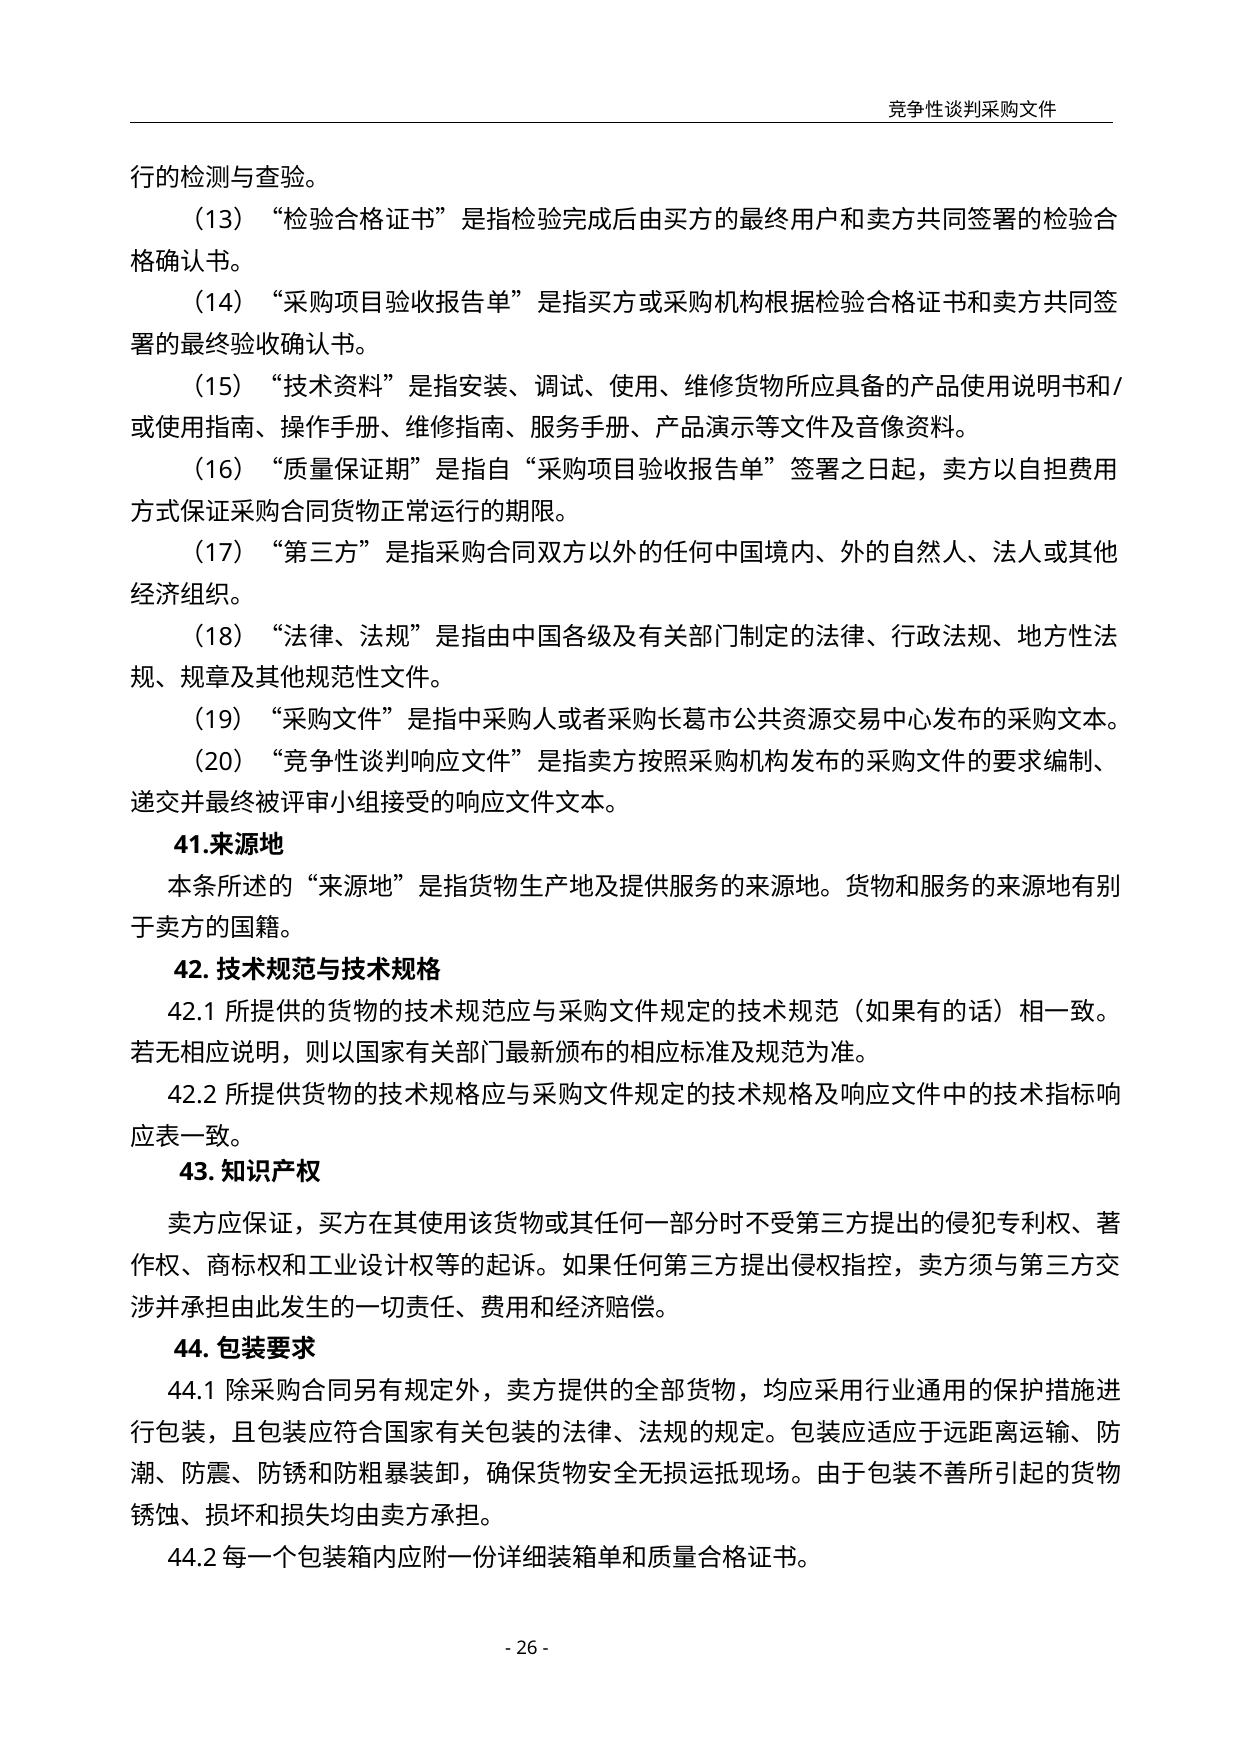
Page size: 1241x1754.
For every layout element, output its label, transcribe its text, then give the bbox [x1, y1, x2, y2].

text 本条所述的“来源地”是指货物生产地及提供服务的来源地。货物和服务的来源地有别于卖方的国籍。 [130, 862, 1122, 945]
text 42.1 所提供的货物的技术规范应与采购文件规定的技术规范（如果有的话）相一致。若无相应说明，则以国家有关部门最新颁布的相应标准及规范为准。 [130, 987, 1122, 1070]
text （20）“竞争性谈判响应文件”是指卖方按照采购机构发布的采购文件的要求编制、递交并最终被评审小组接受的响应文件文本。 [130, 737, 1122, 820]
text （18）“法律、法规”是指由中国各级及有关部门制定的法律、行政法规、地方性法规、规章及其他规范性文件。 [130, 612, 1122, 695]
text （19）“采购文件”是指中采购人或者采购长葛市公共资源交易中心发布的采购文本。 [130, 695, 1122, 737]
text （13）“检验合格证书”是指检验完成后由买方的最终用户和卖方共同签署的检验合格确认书。 [130, 195, 1122, 278]
text （17）“第三方”是指采购合同双方以外的任何中国境内、外的自然人、法人或其他经济组织。 [130, 528, 1122, 612]
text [130, 153, 1122, 195]
text （14）“采购项目验收报告单”是指买方或采购机构根据检验合格证书和卖方共同签署的最终验收确认书。 [130, 278, 1122, 362]
text 44.2每一个包装箱内应附一份详细装箱单和质量合格证书。 [130, 1533, 1122, 1574]
text 42.2 所提供货物的技术规格应与采购文件规定的技术规格及响应文件中的技术指标响应表一致。 [130, 1070, 1122, 1153]
text （15）“技术资料”是指安装、调试、使用、维修货物所应具备的产品使用说明书和/或使用指南、操作手册、维修指南、服务手册、产品演示等文件及音像资料。 [130, 362, 1122, 445]
text 42. 技术规范与技术规格 [174, 945, 1122, 987]
text 卖方应保证，买方在其使用该货物或其任何一部分时不受第三方提出的侵犯专利权、著作权、商标权和工业设计权等的起诉。如果任何第三方提出侵权指控，卖方须与第三方交涉并承担由此发生的一切责任、费用和经济赔偿。 [130, 1199, 1122, 1324]
text （16）“质量保证期”是指自“采购项目验收报告单”签署之日起，卖方以自担费用方式保证采购合同货物正常运行的期限。 [130, 445, 1122, 528]
text 44. 包装要求 [174, 1324, 1122, 1366]
text 43. 知识产权 [130, 1153, 1122, 1187]
text 44.1 除采购合同另有规定外，卖方提供的全部货物，均应采用行业通用的保护措施进行包装，且包装应符合国家有关包装的法律、法规的规定。包装应适应于远距离运输、防潮、防震、防锈和防粗暴装卸，确保货物安全无损运抵现场。由于包装不善所引起的货物锈蚀、损坏和损失均由卖方承担。 [130, 1366, 1122, 1533]
text 41.来源地 [174, 820, 1122, 862]
